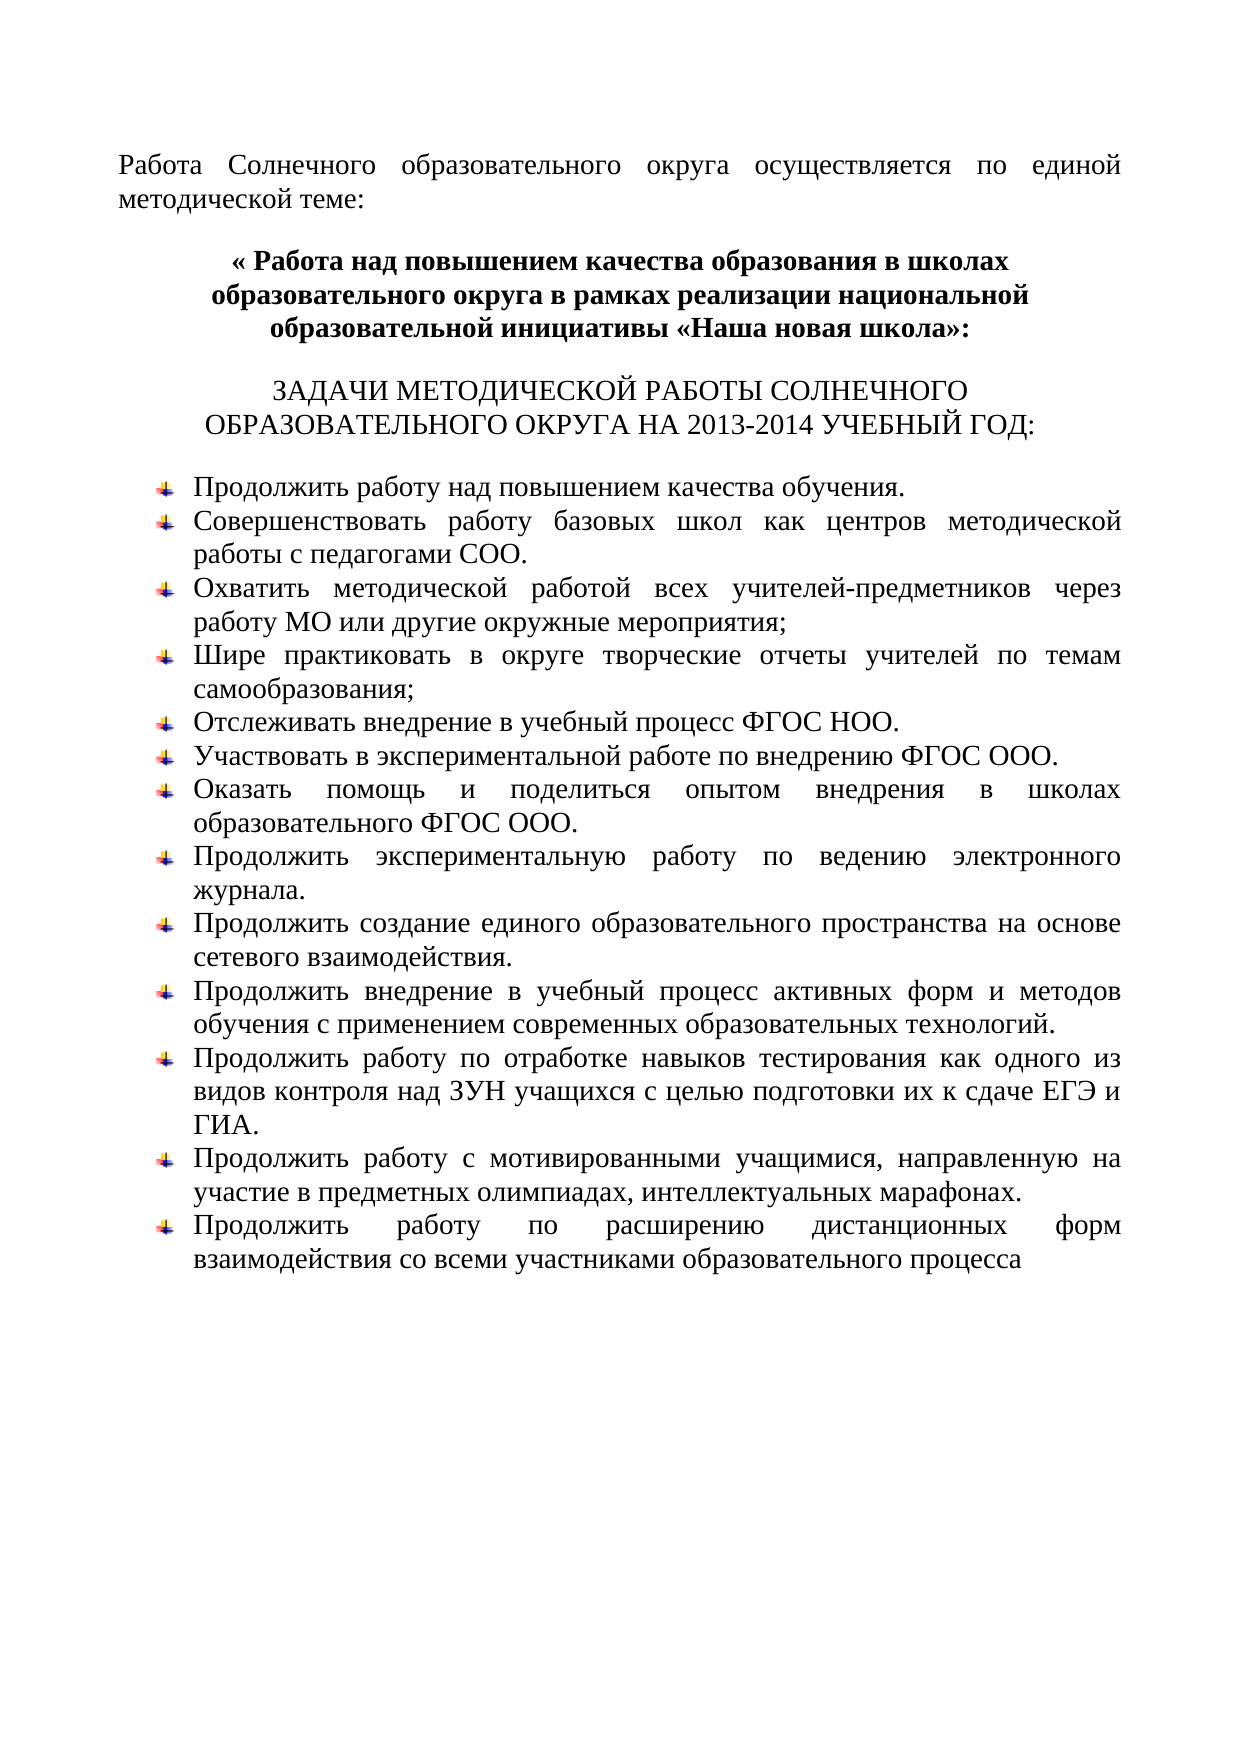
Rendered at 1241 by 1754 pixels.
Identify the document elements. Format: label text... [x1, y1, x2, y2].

list Охватить методической работой всех учителей-предметников через работу МО или другие окружные мероприятия; [156, 570, 1122, 637]
list Оказать помощь и поделиться опытом внедрения в школах образовательного ФГОС ООО. [156, 771, 1122, 838]
picture [156, 1218, 174, 1235]
list Шире практиковать в округе творческие отчеты учителей по темам самообразования; [156, 637, 1122, 704]
list Продолжить работу по расширению дистанционных форм взаимодействия со всеми участниками образовательного процесса [156, 1207, 1122, 1274]
text ЗАДАЧИ МЕТОДИЧЕСКОЙ РАБОТЫ СОЛНЕЧНОГО ОБРАЗОВАТЕЛЬНОГО ОКРУГА НА 2013-2014 УЧЕБНЫЙ ГОД: [118, 373, 1122, 440]
list Продолжить работу по отработке навыков тестирования как одного из видов контроля над ЗУН учащихся с целью подготовки их к сдаче ЕГЭ и ГИА. [156, 1040, 1122, 1140]
text « Работа над повышением качества образования в школах образовательного округа в рамках реализации национальной образовательной инициативы «Наша новая школа»: [118, 243, 1122, 344]
picture [156, 580, 174, 598]
picture [156, 513, 174, 531]
picture [156, 480, 174, 497]
list Продолжить создание единого образовательного пространства на основе сетевого взаимодействия. [156, 906, 1122, 973]
list Участвовать в экспериментальной работе по внедрению ФГОС ООО. [156, 738, 1122, 771]
picture [156, 648, 174, 665]
picture [156, 1050, 174, 1067]
picture [156, 849, 174, 866]
picture [156, 748, 174, 766]
list Продолжить работу над повышением качества обучения. [156, 469, 1122, 503]
list Продолжить внедрение в учебный процесс активных форм и методов обучения с применением современных образовательных технологий. [156, 973, 1122, 1040]
text Работа Солнечного образовательного округа осуществляется по единой методической теме: [118, 147, 1122, 214]
list Совершенствовать работу базовых школ как центров методической работы с педагогами СОО. [156, 503, 1122, 570]
picture [156, 782, 174, 799]
list Продолжить работу с мотивированными учащимися, направленную на участие в предметных олимпиадах, интеллектуальных марафонах. [156, 1140, 1122, 1207]
list Продолжить экспериментальную работу по ведению электронного журнала. [156, 838, 1122, 906]
picture [156, 916, 174, 933]
picture [156, 715, 174, 732]
picture [156, 1151, 174, 1168]
picture [156, 983, 174, 1000]
list Отслеживать внедрение в учебный процесс ФГОС НОО. [156, 704, 1122, 738]
